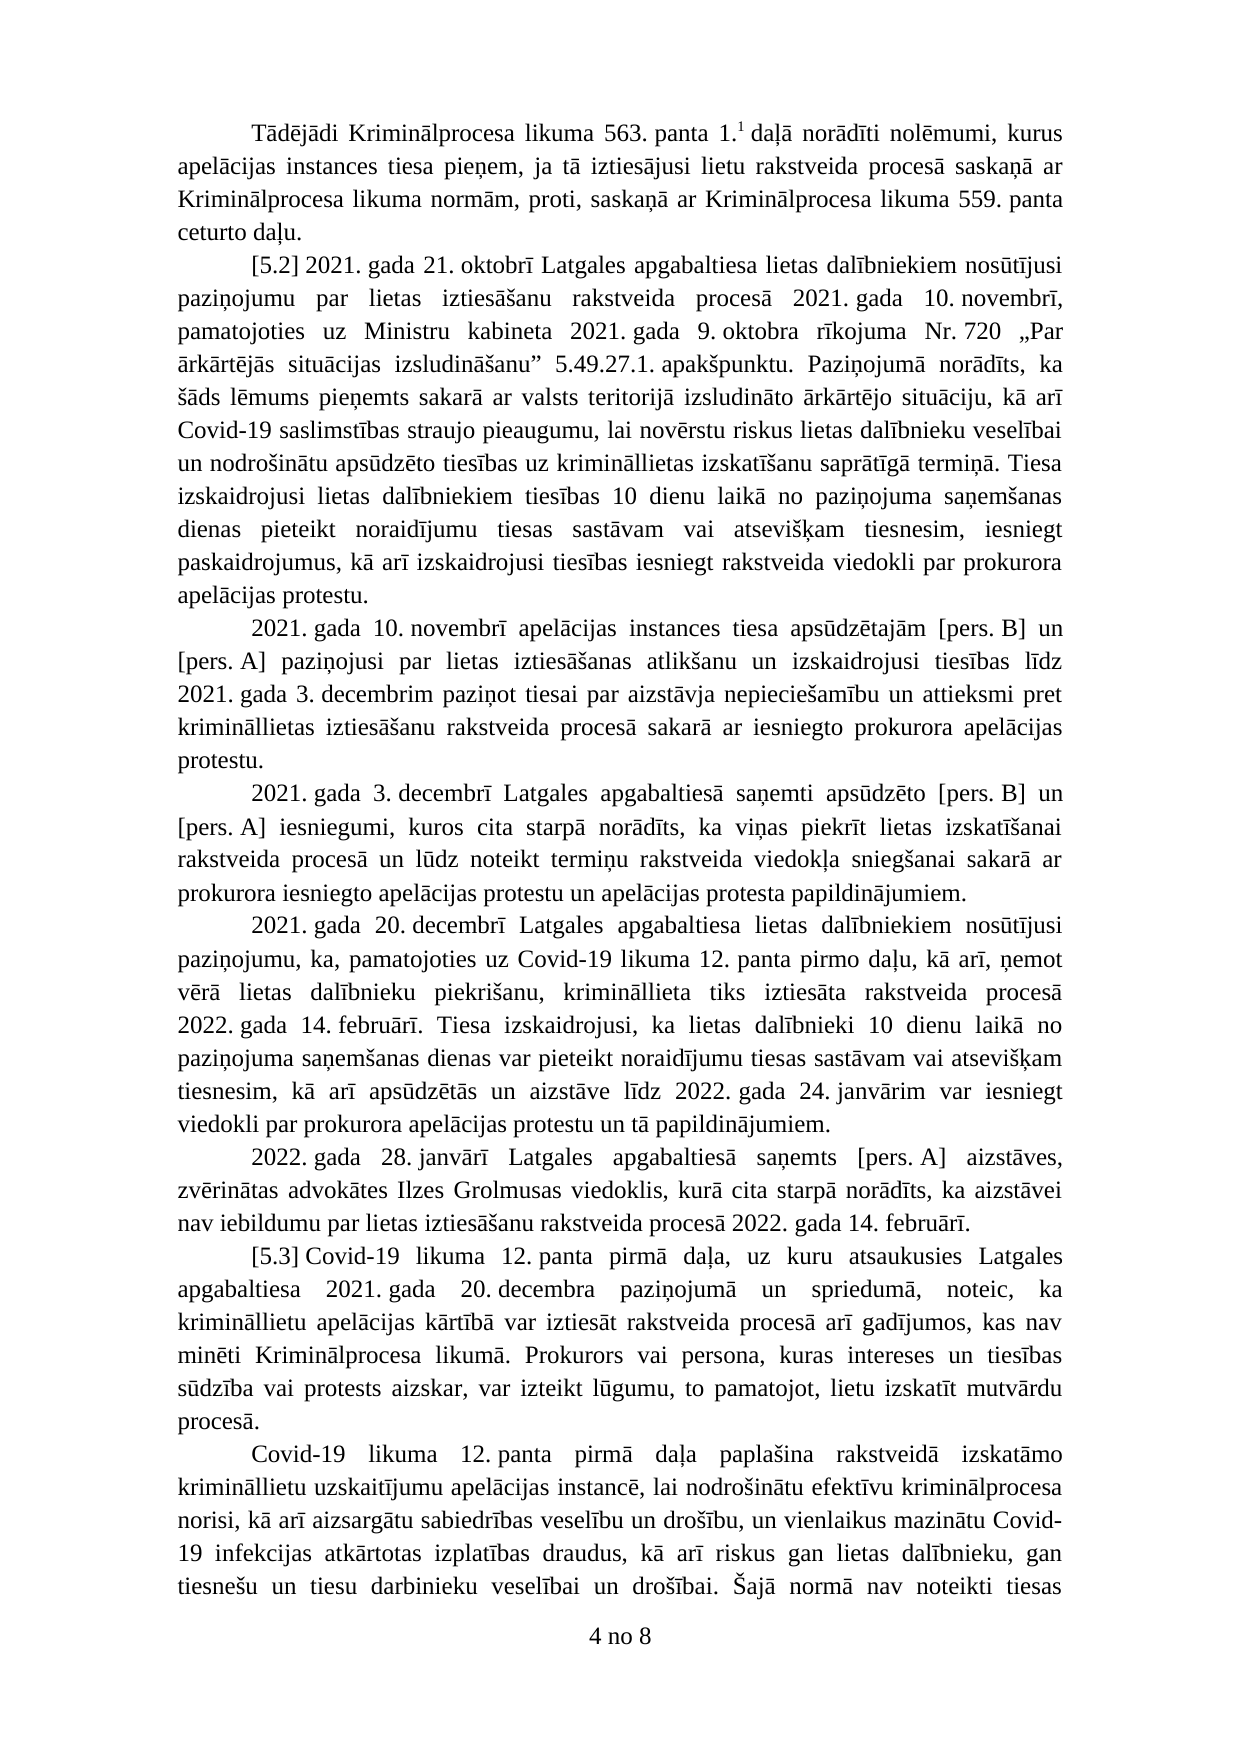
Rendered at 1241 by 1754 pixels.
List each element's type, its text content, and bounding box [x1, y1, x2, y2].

text [5.2] 2021. gada 21. oktobrī Latgales apgabaltiesa lietas dalībniekiem nosūtījusi paziņojumu par lietas iztiesāšanu rakstveida procesā 2021. gada 10. novembrī, pamatojoties uz Ministru kabineta 2021. gada 9. oktobra rīkojuma Nr. 720 „Par ārkārtējās situācijas izsludināšanu” 5.49.27.1. apakšpunktu. Paziņojumā norādīts, ka šāds lēmums pieņemts sakarā ar valsts teritorijā izsludināto ārkārtējo situāciju, kā arī Covid-19 saslimstības straujo pieaugumu, lai novērstu riskus lietas dalībnieku veselībai un nodrošinātu apsūdzēto tiesības uz krimināllietas izskatīšanu saprātīgā termiņā. Tiesa izskaidrojusi lietas dalībniekiem tiesības 10 dienu laikā no paziņojuma saņemšanas dienas pieteikt noraidījumu tiesas sastāvam vai atsevišķam tiesnesim, iesniegt paskaidrojumus, kā arī izskaidrojusi tiesības iesniegt rakstveida viedokli par prokurora apelācijas protestu. [177, 250, 1063, 609]
text 2021. gada 20. decembrī Latgales apgabaltiesa lietas dalībniekiem nosūtījusi paziņojumu, ka, pamatojoties uz Covid-19 likuma 12. panta pirmo daļu, kā arī, ņemot vērā lietas dalībnieku piekrišanu, krimināllieta tiks iztiesāta rakstveida procesā 2022. gada 14. februārī. Tiesa izskaidrojusi, ka lietas dalībnieki 10 dienu laikā no paziņojuma saņemšanas dienas var pieteikt noraidījumu tiesas sastāvam vai atsevišķam tiesnesim, kā arī apsūdzētās un aizstāve līdz 2022. gada 24. janvārim var iesniegt viedokli par prokurora apelācijas protestu un tā papildinājumiem. [177, 911, 1063, 1137]
text 2022. gada 28. janvārī Latgales apgabaltiesā saņemts [pers. A] aizstāves, zvērinātas advokātes Ilzes Grolmusas viedoklis, kurā cita starpā norādīts, ka aizstāvei nav iebildumu par lietas iztiesāšanu rakstveida procesā 2022. gada 14. februārī. [177, 1142, 1063, 1237]
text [177, 1439, 1063, 1600]
text Tādējādi Kriminālprocesa likuma 563. panta 1.1 daļā norādīti nolēmumi, kurus apelācijas instances tiesa pieņem, ja tā iztiesājusi lietu rakstveida procesā saskaņā ar Kriminālprocesa likuma normām, proti, saskaņā ar Kriminālprocesa likuma 559. panta ceturto daļu. [177, 118, 1063, 246]
text 2021. gada 10. novembrī apelācijas instances tiesa apsūdzētajām [pers. B] un [pers. A] paziņojusi par lietas iztiesāšanas atlikšanu un izskaidrojusi tiesības līdz 2021. gada 3. decembrim paziņot tiesai par aizstāvja nepieciešamību un attieksmi pret krimināllietas iztiesāšanu rakstveida procesā sakarā ar iesniegto prokurora apelācijas protestu. [177, 613, 1063, 774]
text 2021. gada 3. decembrī Latgales apgabaltiesā saņemti apsūdzēto [pers. B] un [pers. A] iesniegumi, kuros cita starpā norādīts, ka viņas piekrīt lietas izskatīšanai rakstveida procesā un lūdz noteikt termiņu rakstveida viedokļa sniegšanai sakarā ar prokurora iesniegto apelācijas protestu un apelācijas protesta papildinājumiem. [177, 778, 1063, 906]
text [5.3] Covid-19 likuma 12. panta pirmā daļa, uz kuru atsaukusies Latgales apgabaltiesa 2021. gada 20. decembra paziņojumā un spriedumā, noteic, ka krimināllietu apelācijas kārtībā var iztiesāt rakstveida procesā arī gadījumos, kas nav minēti Kriminālprocesa likumā. Prokurors vai persona, kuras intereses un tiesības sūdzība vai protests aizskar, var izteikt lūgumu, to pamatojot, lietu izskatīt mutvārdu procesā. [177, 1241, 1063, 1435]
